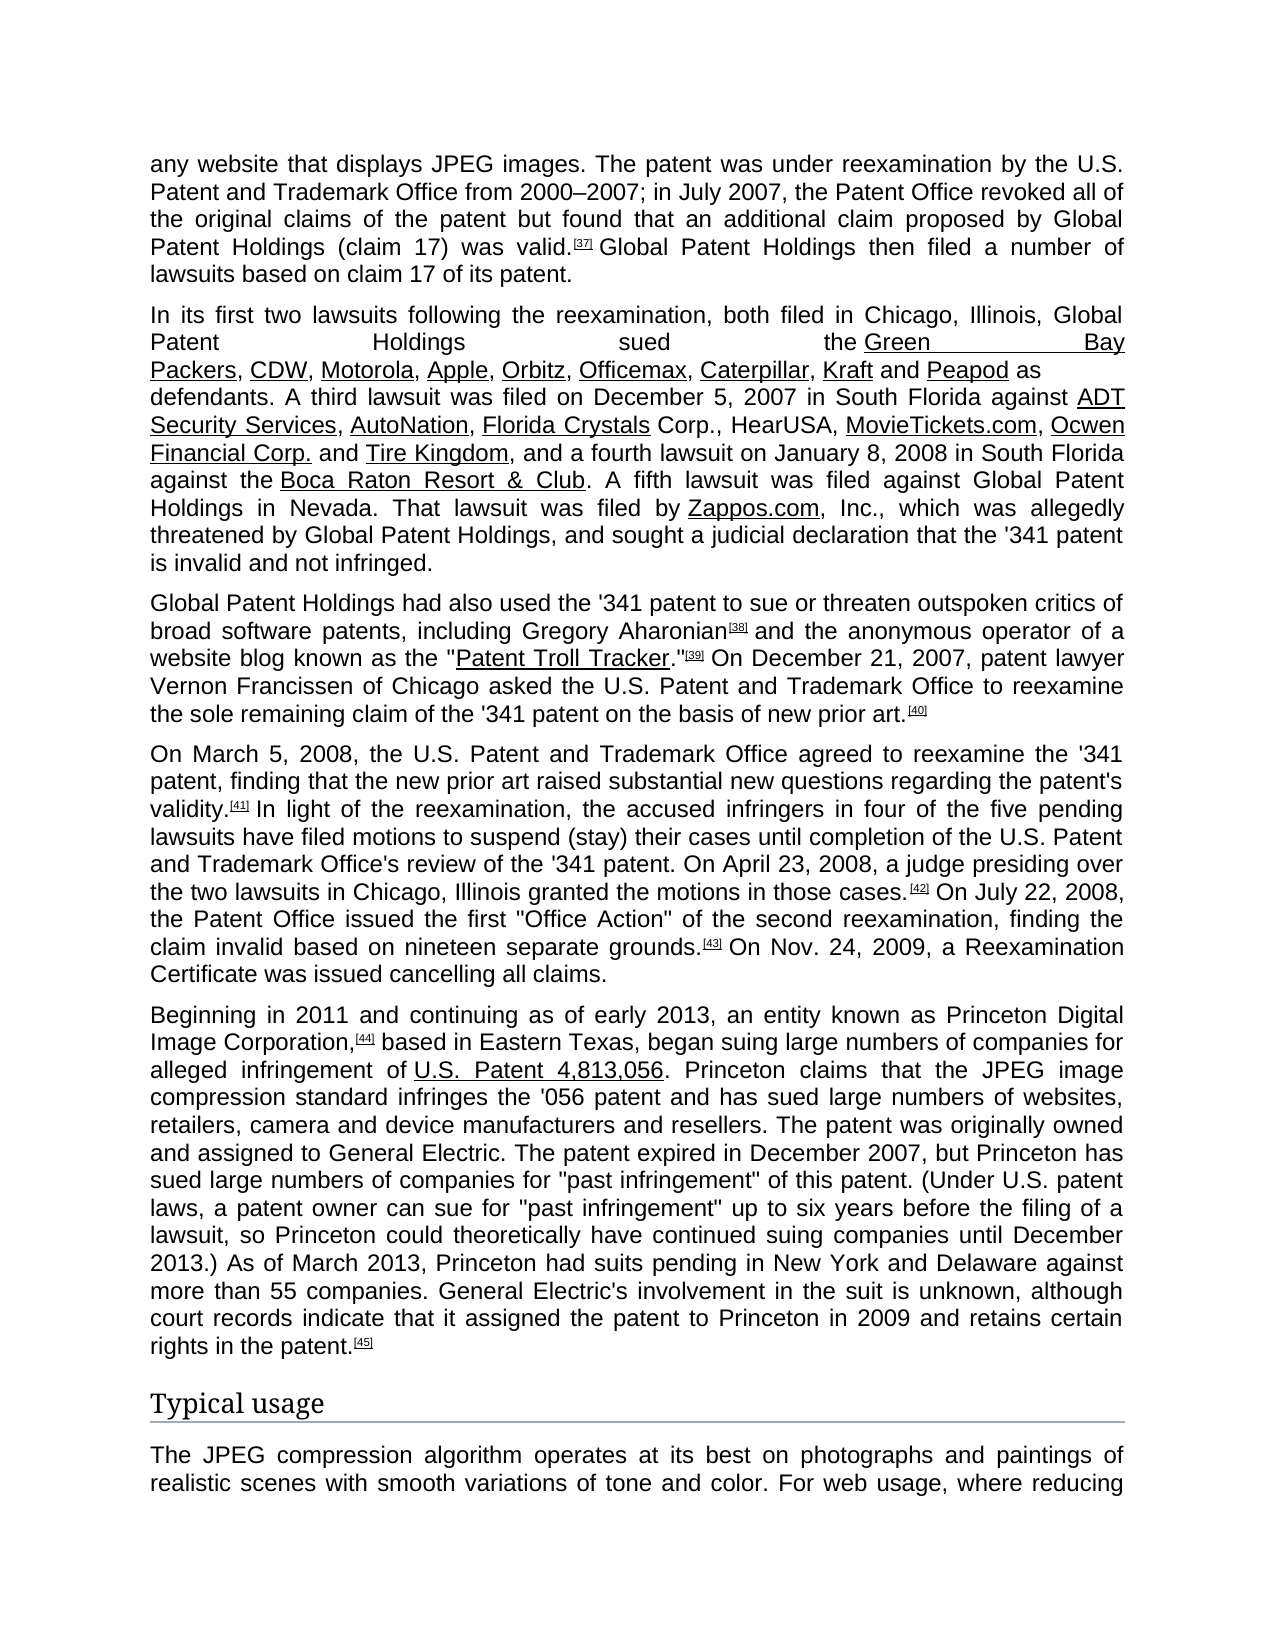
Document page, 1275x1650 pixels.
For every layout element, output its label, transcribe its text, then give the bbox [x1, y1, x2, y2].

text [150, 150, 1125, 288]
text Beginning in 2011 and continuing as of early 2013, an entity known as Princeton Digital Image Corporation,[44] based in Eastern Texas, began suing large numbers of companies for alleged infringement of U.S. Patent 4,813,056. Princeton claims that the JPEG image compression standard infringes the '056 patent and has sued large numbers of websites, retailers, camera and device manufacturers and resellers. The patent was originally owned and assigned to General Electric. The patent expired in December 2007, but Princeton has sued large numbers of companies for "past infringement" of this patent. (Under U.S. patent laws, a patent owner can sue for "past infringement" up to six years before the filing of a lawsuit, so Princeton could theoretically have continued suing companies until December 2013.) As of March 2013, Princeton had suits pending in New York and Delaware against more than 55 companies. General Electric's involvement in the suit is unknown, although court records indicate that it assigned the patent to Princeton in 2009 and retains certain rights in the patent.[45] [150, 1001, 1125, 1359]
text On March 5, 2008, the U.S. Patent and Trademark Office agreed to reexamine the '341 patent, finding that the new prior art raised substantial new questions regarding the patent's validity.[41] In light of the reexamination, the accused infringers in four of the five pending lawsuits have filed motions to suspend (stay) their cases until completion of the U.S. Patent and Trademark Office's review of the '341 patent. On April 23, 2008, a judge presiding over the two lawsuits in Chicago, Illinois granted the motions in those cases.[42] On July 22, 2008, the Patent Office issued the first "Office Action" of the second reexamination, finding the claim invalid based on nineteen separate grounds.[43] On Nov. 24, 2009, a Reexamination Certificate was issued cancelling all claims. [150, 739, 1125, 988]
text In its first two lawsuits following the reexamination, both filed in Chicago, Illinois, Global Patent Holdings sued the Green Bay Packers, CDW, Motorola, Apple, Orbitz, Officemax, Caterpillar, Kraft and Peapod as defendants. A third lawsuit was filed on December 5, 2007 in South Florida against ADT Security Services, AutoNation, Florida Crystals Corp., HearUSA, MovieTickets.com, Ocwen Financial Corp. and Tire Kingdom, and a fourth lawsuit on January 8, 2008 in South Florida against the Boca Raton Resort & Club. A fifth lawsuit was filed against Global Patent Holdings in Nevada. That lawsuit was filed by Zappos.com, Inc., which was allegedly threatened by Global Patent Holdings, and sought a judicial declaration that the '341 patent is invalid and not infringed. [150, 301, 1125, 577]
text Global Patent Holdings had also used the '341 patent to sue or threaten outspoken critics of broad software patents, including Gregory Aharonian[38] and the anonymous operator of a website blog known as the "Patent Troll Tracker."[39] On December 21, 2007, patent lawyer Vernon Francissen of Chicago asked the U.S. Patent and Trademark Office to reexamine the sole remaining claim of the '341 patent on the basis of new prior art.[40] [150, 589, 1125, 727]
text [150, 1441, 1125, 1496]
subtitle Typical usage [150, 1384, 1125, 1421]
